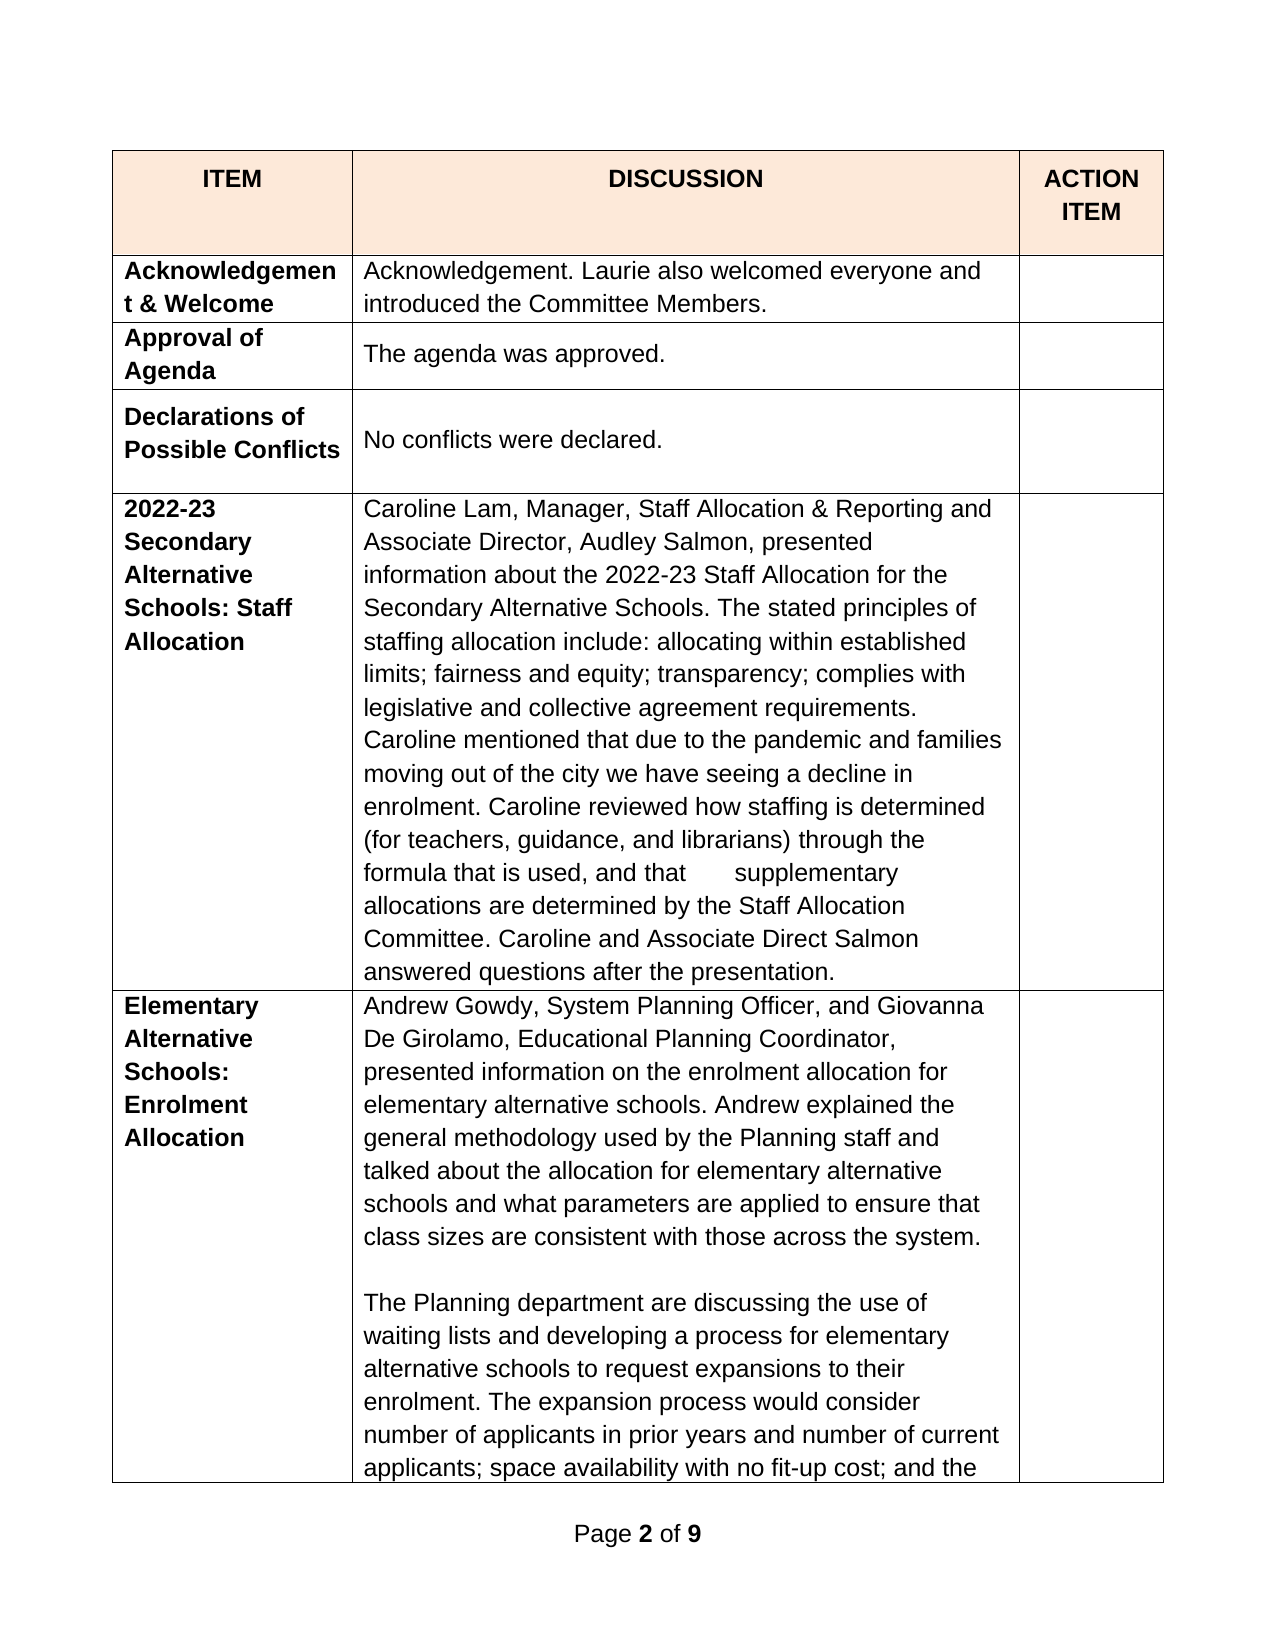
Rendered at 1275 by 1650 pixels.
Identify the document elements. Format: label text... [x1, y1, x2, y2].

table_cell Declarations of Possible Conflicts [113, 390, 352, 493]
table_cell [1020, 256, 1163, 322]
table_cell 2022-23 Secondary Alternative Schools: Staff Allocation [113, 494, 352, 990]
table_cell [1020, 323, 1163, 389]
table_cell Caroline Lam, Manager, Staff Allocation & Reporting and Associate Director, Audley Salmon, presented information about the 2022-23 Staff Allocation for the Secondary Alternative Schools. The principles of staffing allocation include allocating within established limits; fairness and equity; transparency; complies with legislative and collective agreement requirements. Caroline mentioned that due to the pandemic and families moving out of the city we have seeing a decline in enrolment. Caroline reviewed how staffing is determined (for teachers, guidance, and librarians)the formula that is used, and supplementary allocations determined. Caroline and Associate Direct Salmon answered questions after the presentation. [353, 494, 1019, 990]
table_cell [1020, 390, 1163, 493]
table_header ACTION ITEM [1020, 151, 1163, 254]
table_cell [1020, 494, 1163, 990]
table_cell Land Acknowledgement & Welcome [113, 256, 352, 322]
table_cell The agenda was approved. [353, 323, 1019, 389]
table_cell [113, 991, 352, 1482]
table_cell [353, 991, 1019, 1482]
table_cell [353, 256, 1019, 322]
table_cell [1020, 991, 1163, 1482]
table_cell No conflicts were declared. [353, 390, 1019, 493]
table_cell Approval of Agenda [113, 323, 352, 389]
table_header DISCUSSION [353, 151, 1019, 254]
table_header ITEM [113, 151, 352, 254]
